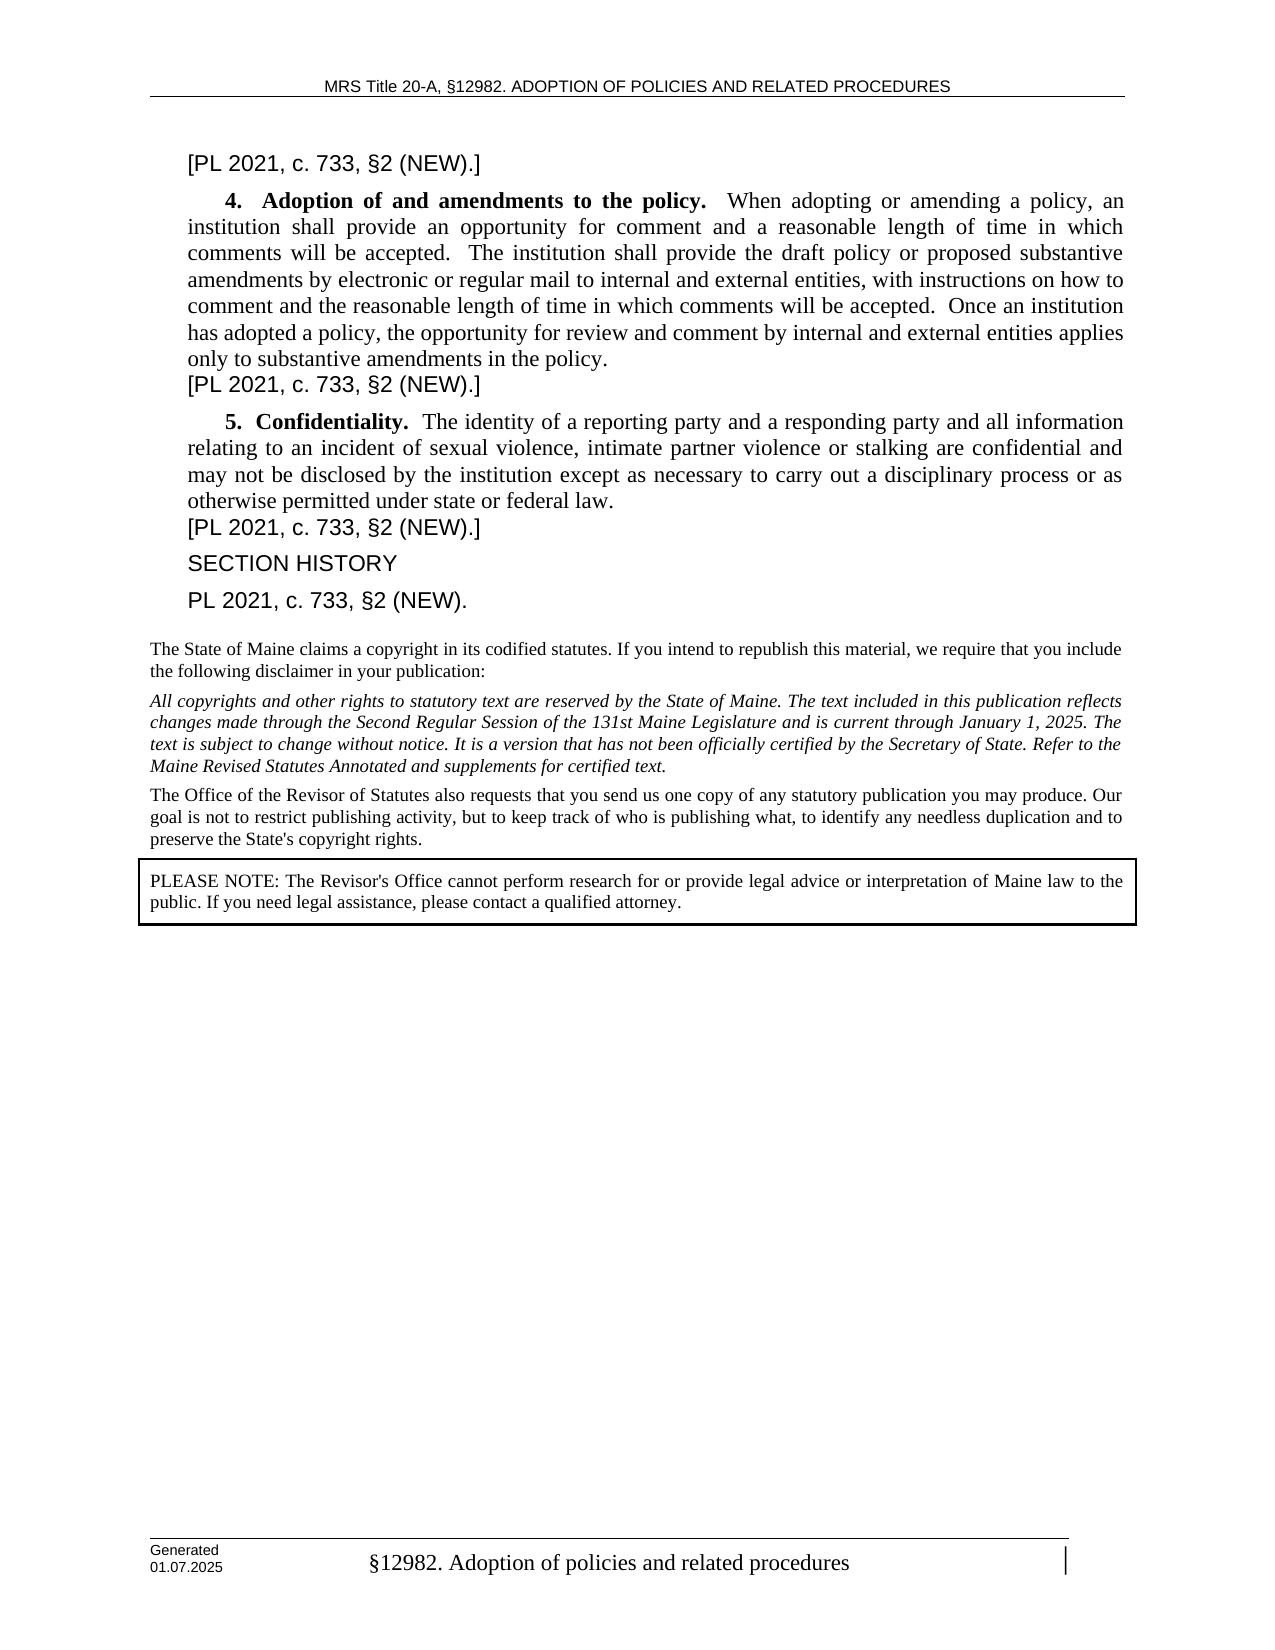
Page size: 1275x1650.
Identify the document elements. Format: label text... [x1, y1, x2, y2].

text PL 2021, c. 733, §2 (NEW). [187, 587, 1125, 613]
text PLEASE NOTE: The Revisor's Office cannot perform research for or provide legal advice or interpretation of Maine law to the public. If you need legal assistance, please contact a qualified attorney. [140, 860, 1135, 923]
text The State of Maine claims a copyright in its codified statutes. If you intend to republish this material, we require that you include the following disclaimer in your publication: [150, 638, 1125, 681]
text The Office of the Revisor of Statutes also requests that you send us one copy of any statutory publication you may produce. Our goal is not to restrict publishing activity, but to keep track of who is publishing what, to identify any needless duplication and to preserve the State's copyright rights. [150, 784, 1125, 849]
text [PL 2021, c. 733, §2 (NEW).] [187, 150, 1125, 176]
text [PL 2021, c. 733, §2 (NEW).] [187, 371, 1125, 398]
text 4. Adoption of and amendments to the policy. When adopting or amending a policy, an institution shall provide an opportunity for comment and a reasonable length of time in which comments will be accepted. The institution shall provide the draft policy or proposed substantive amendments by electronic or regular mail to internal and external entities, with instructions on how to comment and the reasonable length of time in which comments will be accepted. Once an institution has adopted a policy, the opportunity for review and comment by internal and external entities applies only to substantive amendments in the policy. [187, 187, 1125, 371]
text 5. Confidentiality. The identity of a reporting party and a responding party and all information relating to an incident of sexual violence, intimate partner violence or stalking are confidential and may not be disclosed by the institution except as necessary to carry out a disciplinary process or as otherwise permitted under state or federal law. [187, 408, 1125, 513]
text All copyrights and other rights to statutory text are reserved by the State of Maine. The text included in this publication reflects changes made through the Second Regular Session of the 131st Maine Legislature and is current through January 1, 2025 . The text is subject to change without notice. It is a version that has not been officially certified by the Secretary of State. Refer to the Maine Revised Statutes Annotated and supplements for certified text. [150, 690, 1125, 776]
text SECTION HISTORY [187, 550, 1125, 577]
text [PL 2021, c. 733, §2 (NEW).] [187, 513, 1125, 540]
